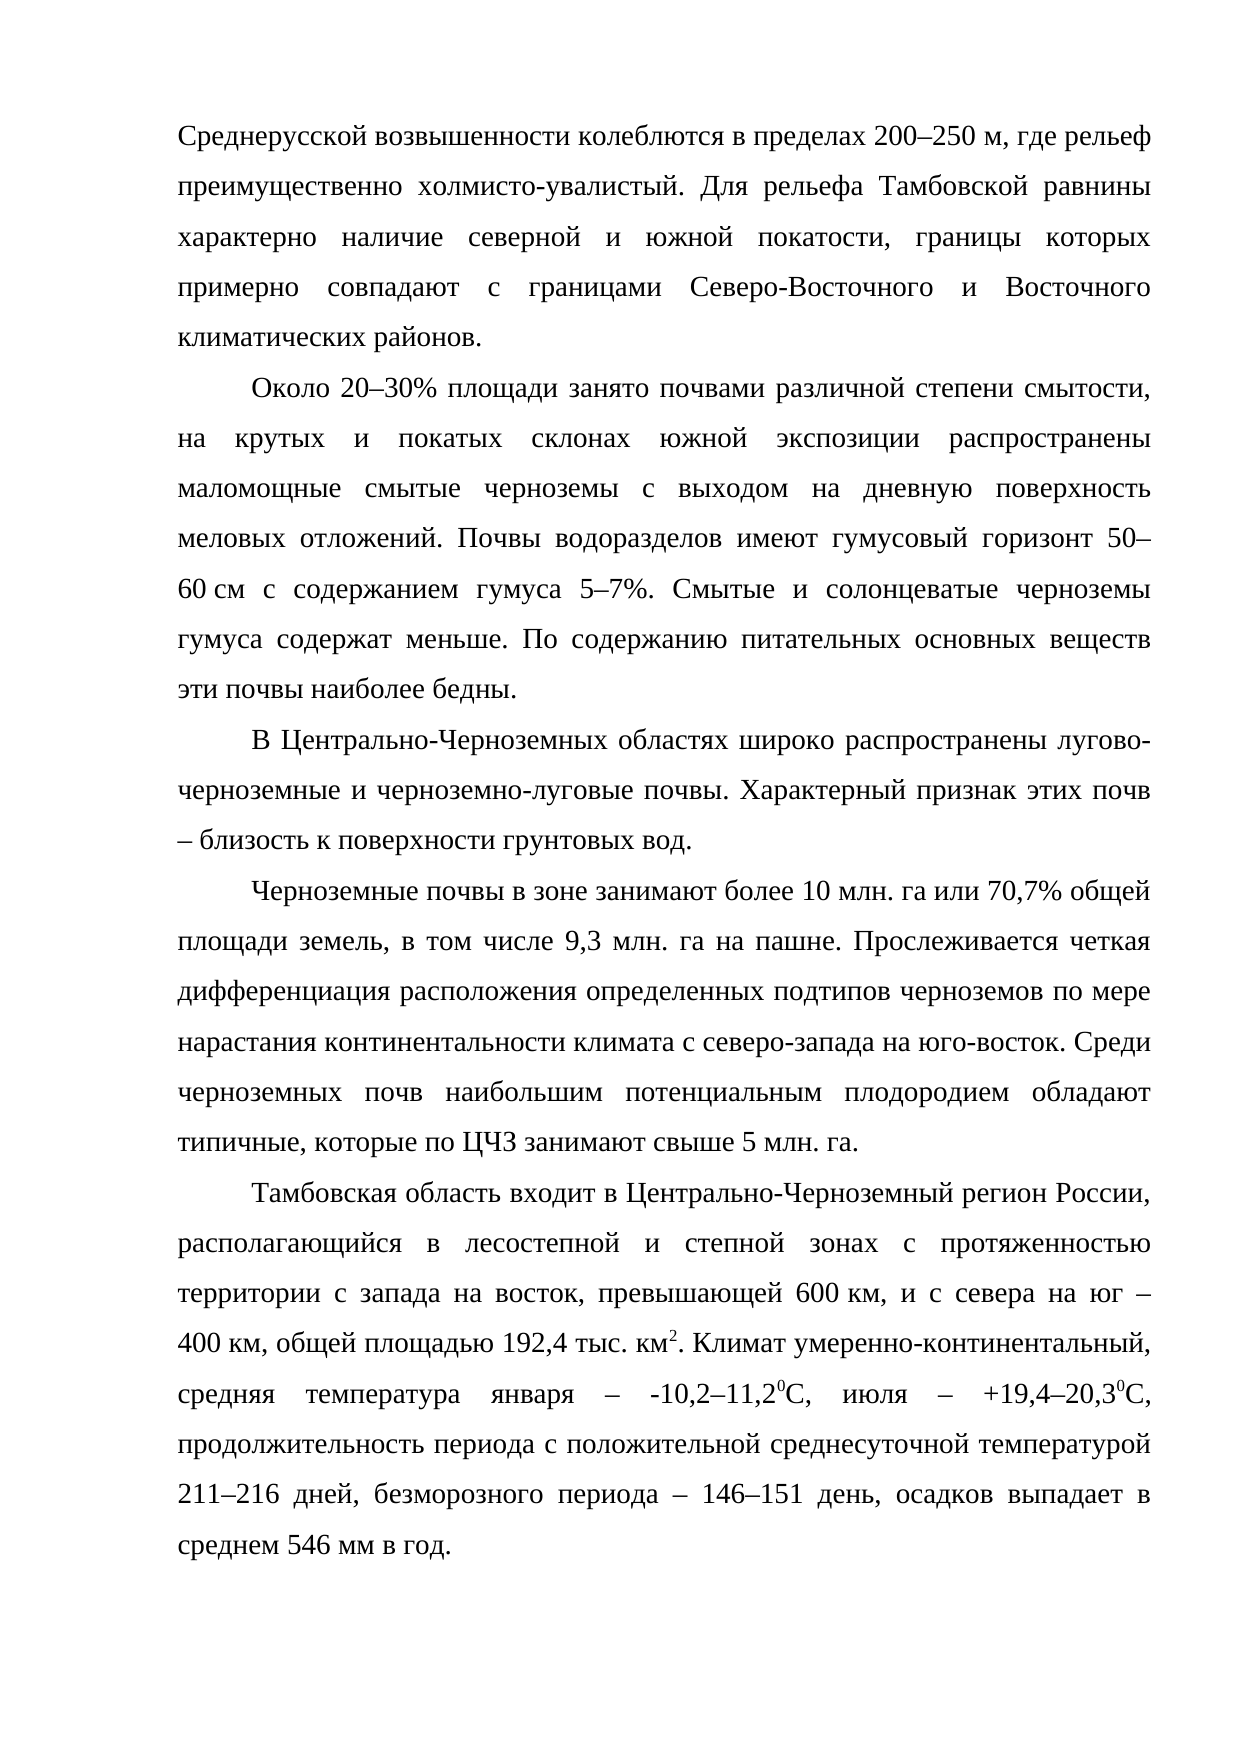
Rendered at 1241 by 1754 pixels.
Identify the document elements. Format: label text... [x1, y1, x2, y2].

text Черноземные почвы в зоне занимают более 10 млн. га или 70,7% общей площади земель, в том числе 9,3 млн. га на пашне. Прослеживается четкая дифференциация расположения определенных подтипов черноземов по мере нарастания континентальности климата с северо-запада на юго-восток. Среди черноземных почв наибольшим потенциальным плодородием обладают типичные, которые по ЦЧЗ занимают свыше 5 млн. га. [177, 873, 1152, 1158]
text Около 20–30% площади занято почвами различной степени смытости, на крутых и покатых склонах южной экспозиции распространены маломощные смытые черноземы с выходом на дневную поверхность меловых отложений. Почвы водоразделов имеют гумусовый горизонт 50–60 см с содержанием гумуса 5–7%. Смытые и солонцеватые черноземы гумуса содержат меньше. По содержанию питательных основных веществ эти почвы наиболее бедны. [177, 370, 1152, 705]
text Тамбовская область входит в Центрально-Черноземный регион России, располагающийся в лесостепной и степной зонах с протяженностью территории с запада на восток, превышающей 600 км, и с севера на юг – 400 км, общей площадью 192,4 тыс. км2. Климат умеренно-континентальный, средняя температура января – -10,2–11,20С, июля – +19,4–20,30С, продолжительность периода с положительной среднесуточной температурой 211–216 дней, безморозного периода – 146–151 день, осадков выпадает в среднем 546 мм в год. [177, 1175, 1152, 1560]
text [177, 118, 1152, 353]
text В Центрально-Черноземных областях широко распространены лугово-черноземные и черноземно-луговые почвы. Характерный признак этих почв – близость к поверхности грунтовых вод. [177, 722, 1152, 856]
